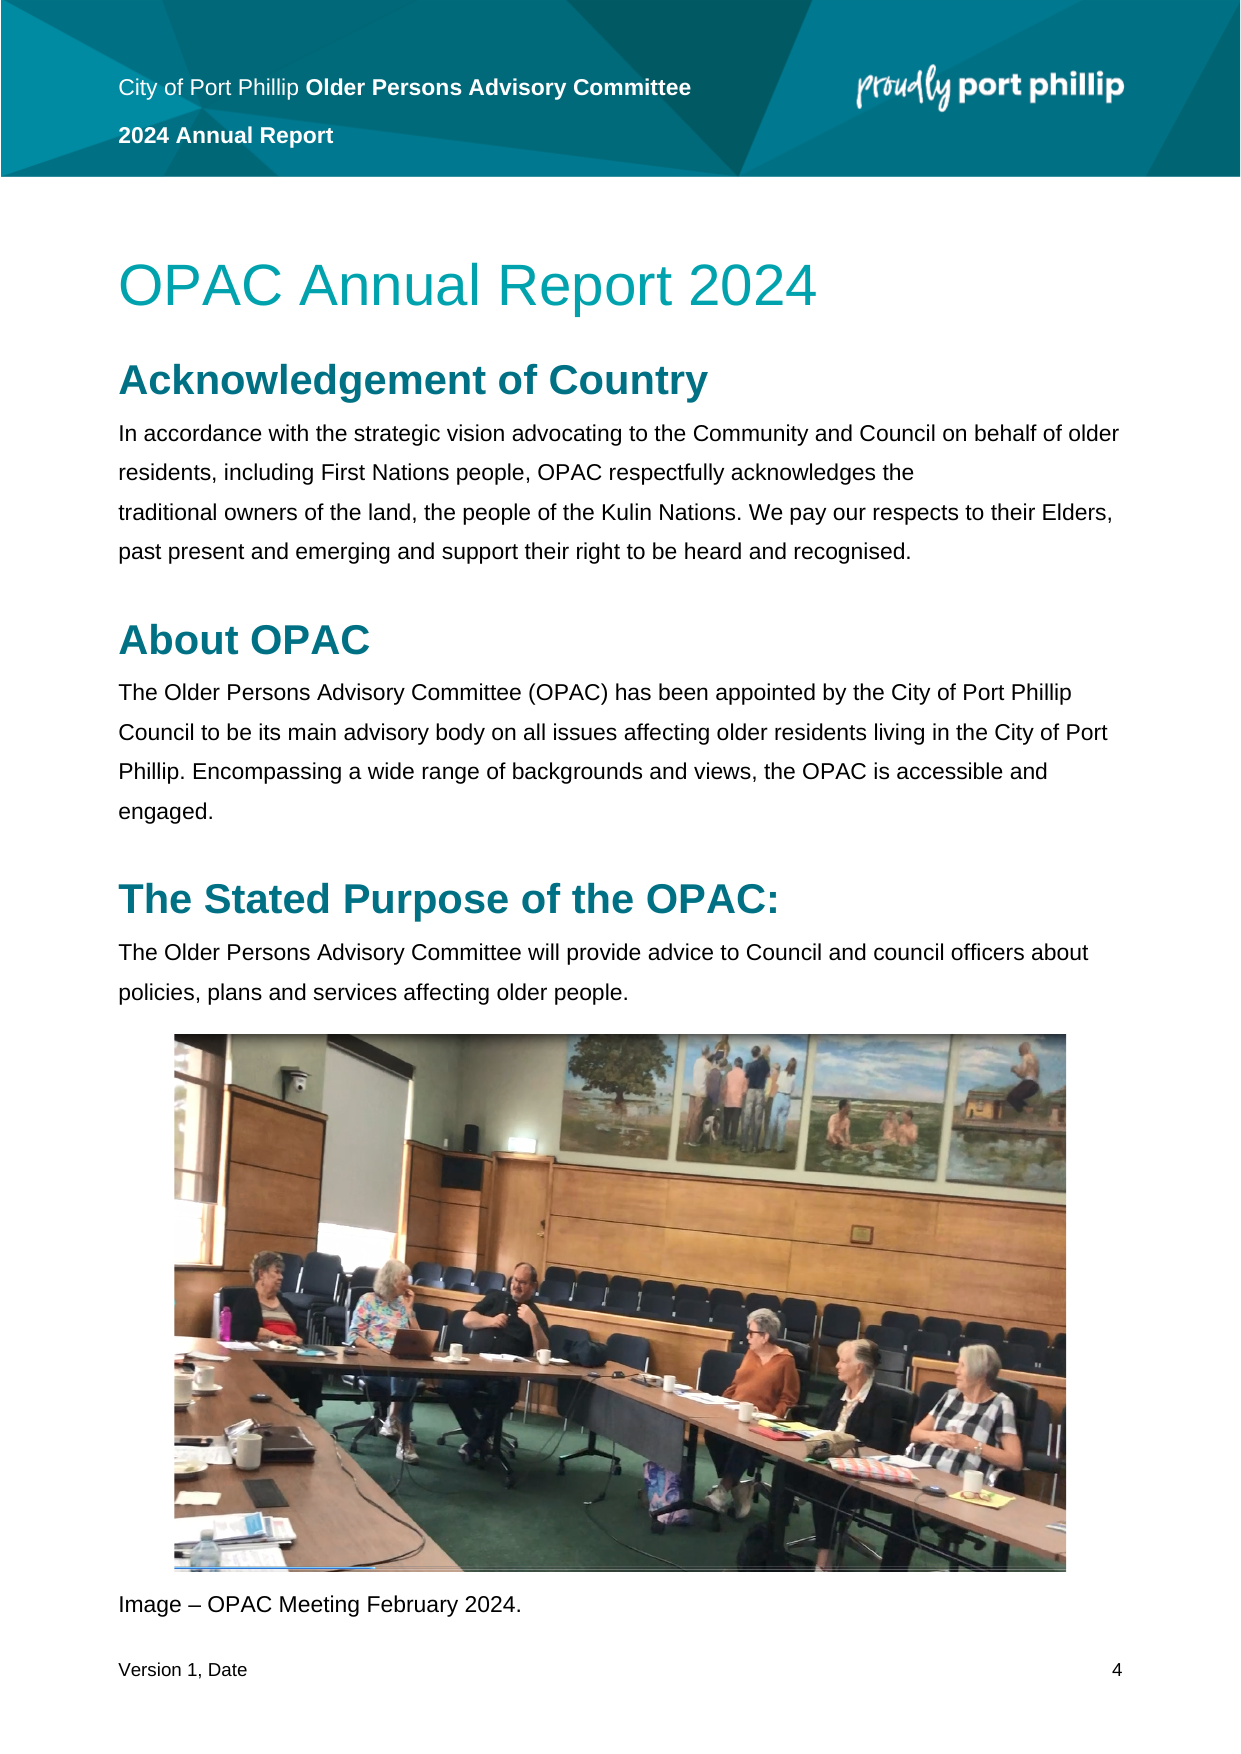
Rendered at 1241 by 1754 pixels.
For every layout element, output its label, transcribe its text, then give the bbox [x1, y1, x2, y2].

subtitle Acknowledgement of Country [118, 356, 1122, 403]
subtitle OPAC Annual Report 2024 [118, 251, 1122, 318]
picture [1, 0, 1241, 177]
subtitle About OPAC [118, 615, 1122, 663]
text In accordance with the strategic vision advocating to the Community and Council on behalf of older residents, including First Nations people, OPAC respectfully acknowledges the traditional owners of the land, the people of the Kulin Nations. We pay our respects to their Elders, past present and emerging and support their right to be heard and recognised. [118, 420, 1122, 564]
text The Older Persons Advisory Committee will provide advice to Council and council officers about policies, plans and services affecting older people. [118, 939, 1122, 1005]
text The Older Persons Advisory Committee (OPAC) has been appointed by the City of Port Phillip Council to be its main advisory body on all issues affecting older residents living in the City of Port Phillip. Encompassing a wide range of backgrounds and views, the OPAC is accessible and engaged. [118, 679, 1122, 824]
picture [174, 1034, 1067, 1572]
text Image – OPAC Meeting February 2024. [118, 1591, 1122, 1617]
subtitle The Stated Purpose of the OPAC: [118, 875, 1122, 923]
